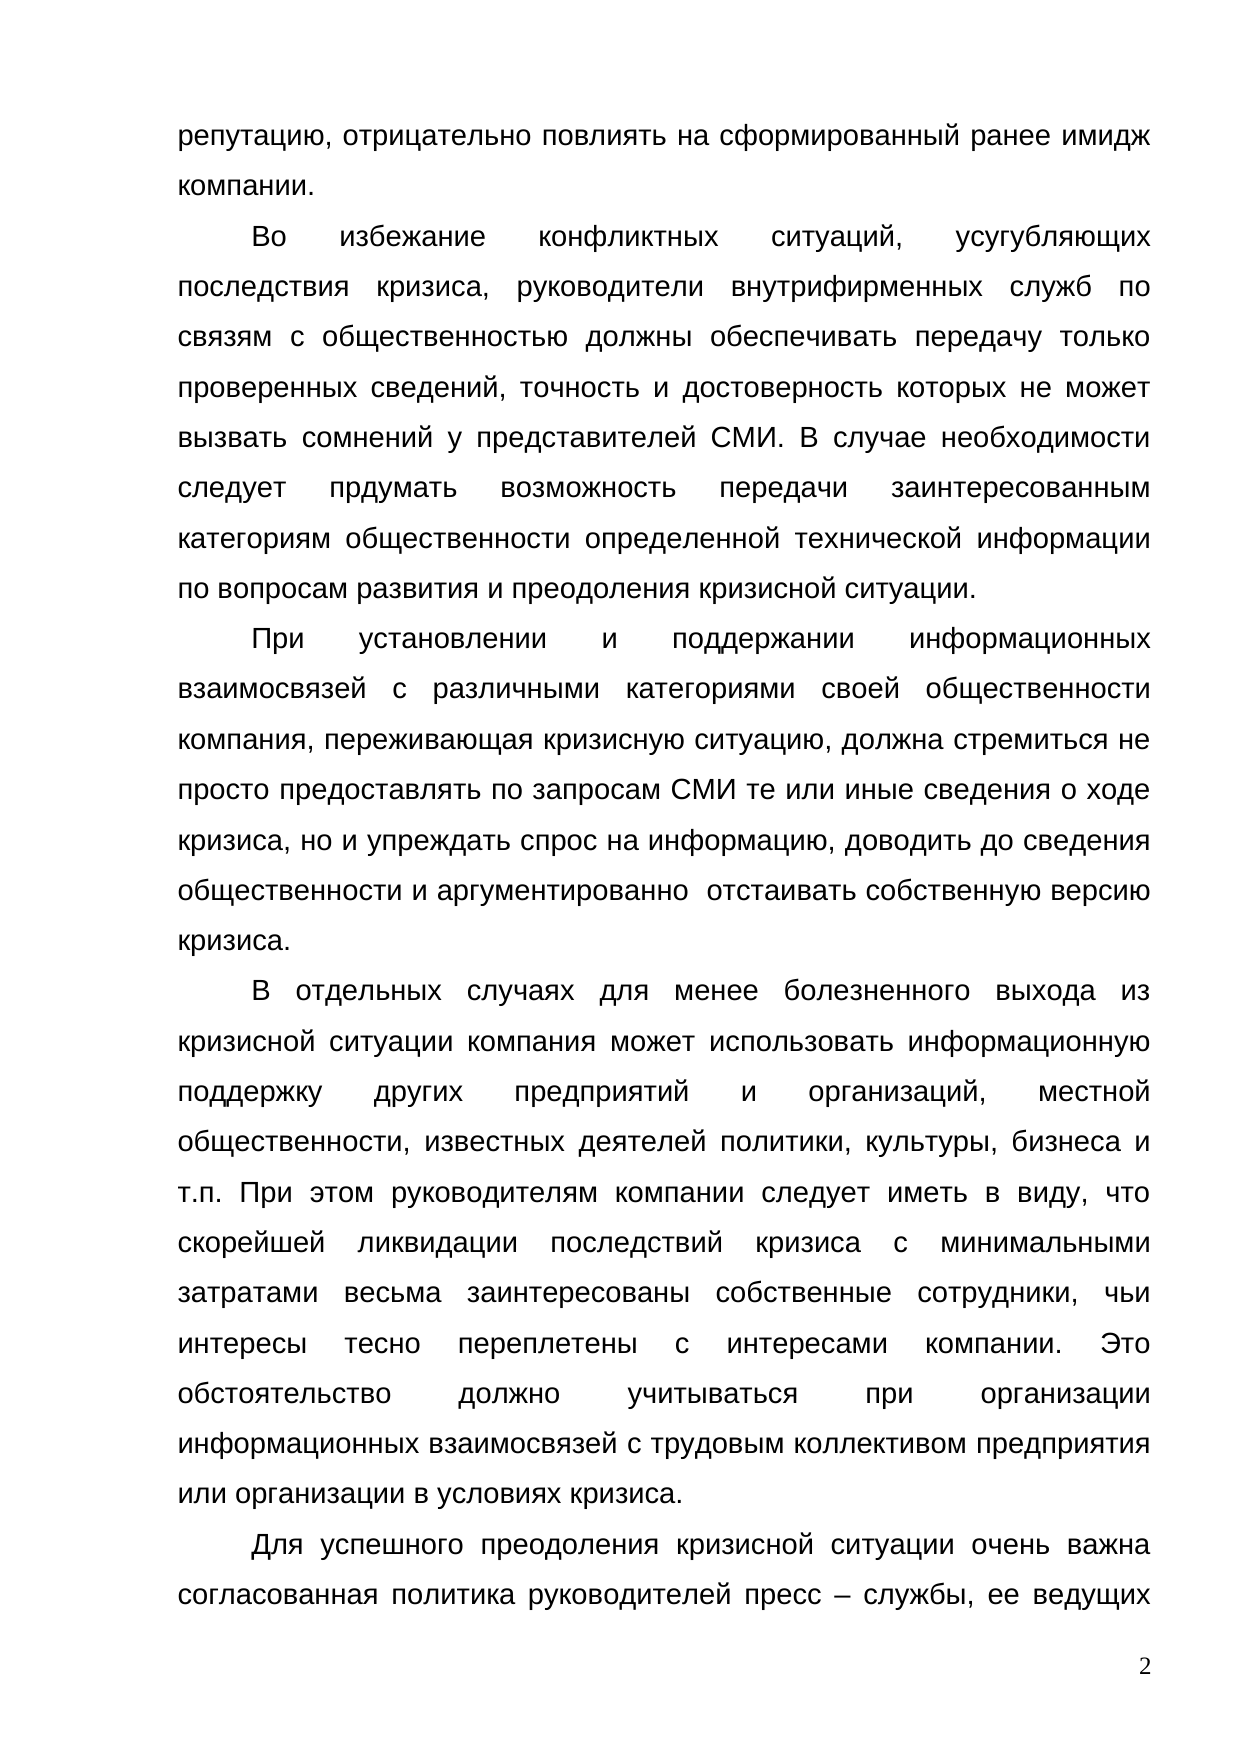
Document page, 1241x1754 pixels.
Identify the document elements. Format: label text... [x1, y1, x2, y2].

text В отдельных случаях для менее болезненного выхода из кризисной ситуации компания может использовать информационную поддержку других предприятий и организаций, местной общественности, известных деятелей политики, культуры, бизнеса и т.п. При этом руководителям компании следует иметь в виду, что скорейшей ликвидации последствий кризиса с минимальными затратами весьма заинтересованы собственные сотрудники, чьи интересы тесно переплетены с интересами компании. Это обстоятельство должно учитываться при организации информационных взаимосвязей с трудовым коллективом предприятия или организации в условиях кризиса. [177, 973, 1152, 1510]
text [177, 118, 1152, 202]
text При установлении и поддержании информационных взаимосвязей с различными категориями своей общественности компания, переживающая кризисную ситуацию, должна стремиться не просто предоставлять по запросам СМИ те или иные сведения о ходе кризиса, но и упреждать спрос на информацию, доводить до сведения общественности и аргументированно отстаивать собственную версию кризиса. [177, 621, 1152, 957]
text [177, 1527, 1152, 1611]
text Во избежание конфликтных ситуаций, усугубляющих последствия кризиса, руководители внутрифирменных служб по связям с общественностью должны обеспечивать передачу только проверенных сведений, точность и достоверность которых не может вызвать сомнений у представителей СМИ. В случае необходимости следует прдумать возможность передачи заинтересованным категориям общественности определенной технической информации по вопросам развития и преодоления кризисной ситуации. [177, 219, 1152, 604]
